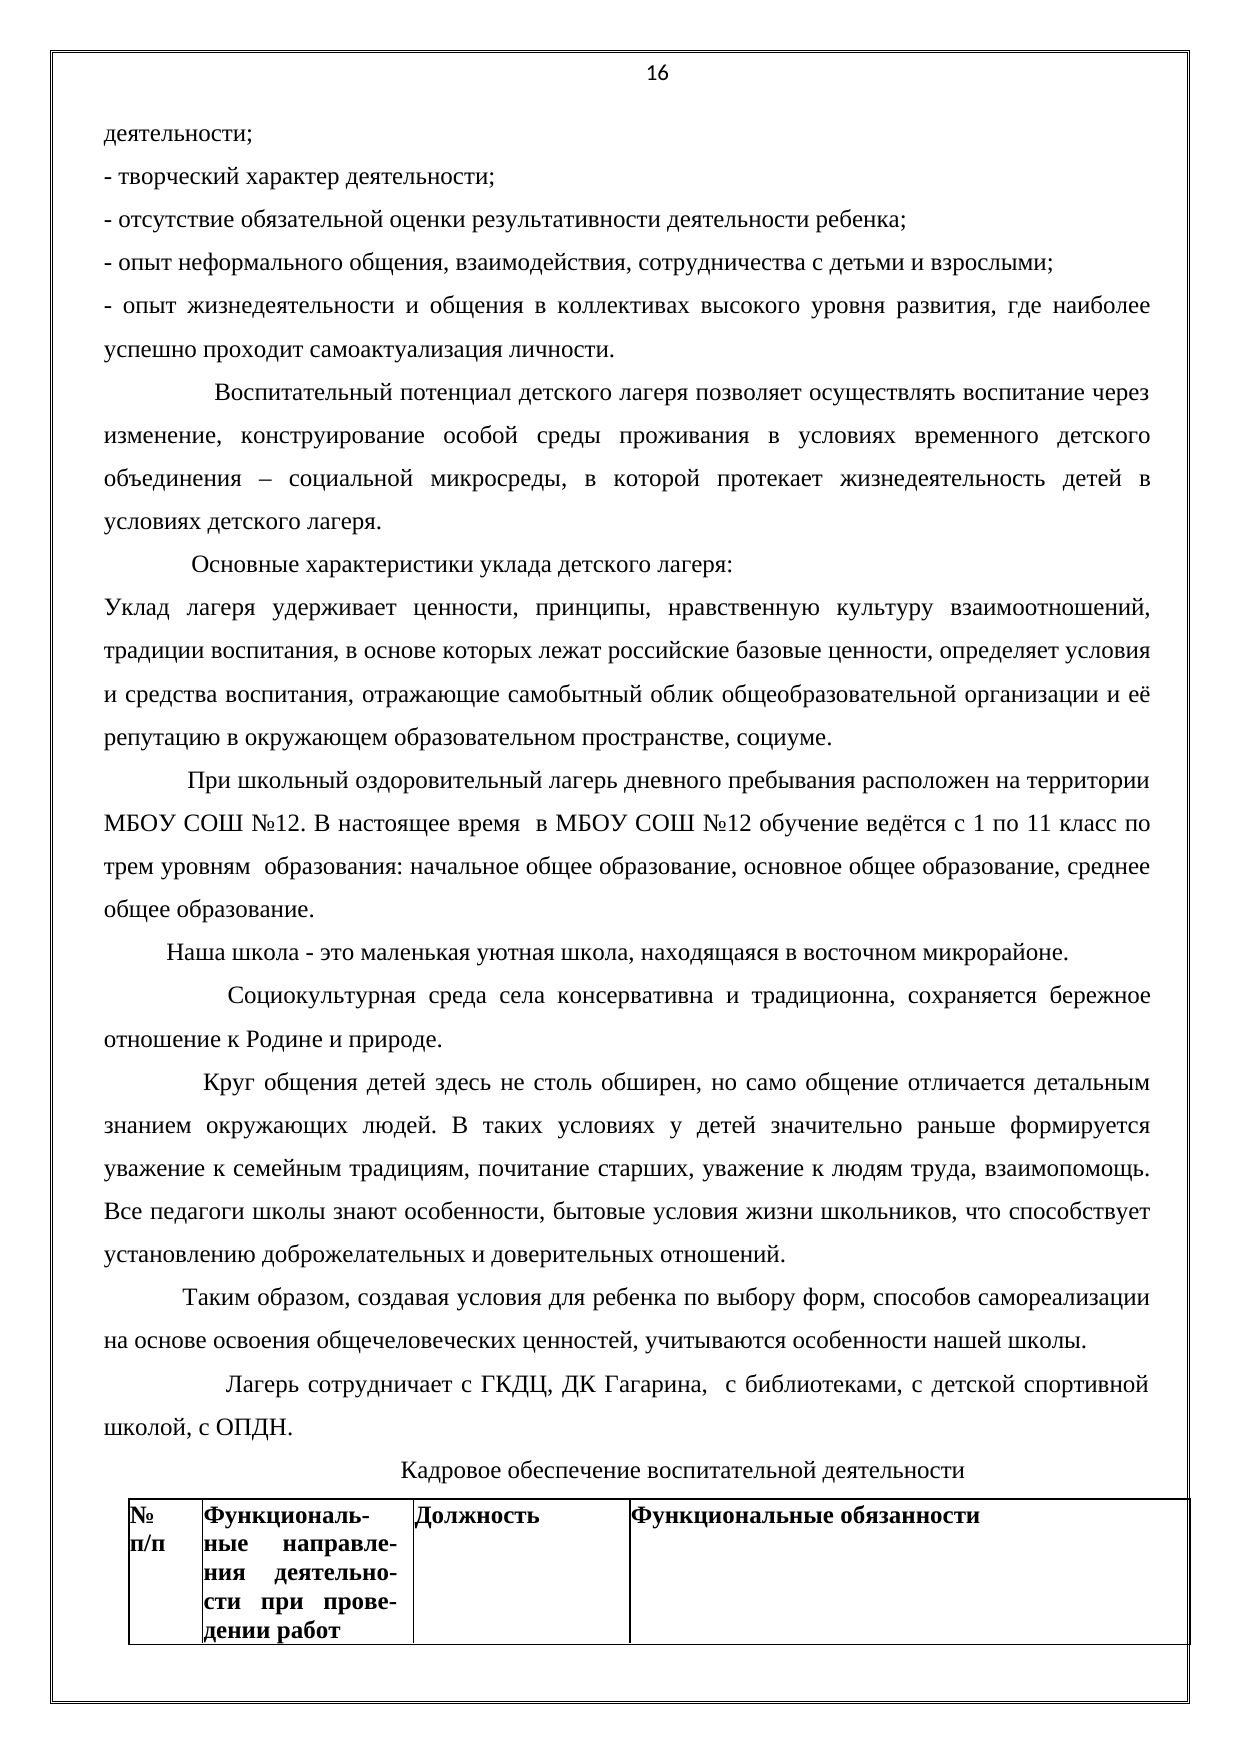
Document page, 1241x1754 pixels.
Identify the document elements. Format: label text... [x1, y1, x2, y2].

text - отсутствие обязательной оценки результативности деятельности ребенка; [103, 204, 1152, 233]
text Таким образом, создавая условия для ребенка по выбору форм, способов самореализации на основе освоения общечеловеческих ценностей, учитываются особенности нашей школы. [103, 1282, 1152, 1354]
table_header Функциональ- ные направле- ния деятельно- сти при прове- дении работ [203, 1500, 413, 1643]
text Уклад лагеря удерживает ценности, принципы, нравственную культуру взаимоотношений, традиции воспитания, в основе которых лежат российские базовые ценности, определяет условия и средства воспитания, отражающие самобытный облик общеобразовательной организации и её репутацию в окружающем образовательном пространстве, социуме. [103, 592, 1152, 751]
text Социокультурная среда села консервативна и традиционна, сохраняется бережное отношение к Родине и природе. [103, 981, 1152, 1052]
text При школьный оздоровительный лагерь дневного пребывания расположен на территории МБОУ СОШ №12. В настоящее время в МБОУ СОШ №12 обучение ведётся с 1 по 11 класс по трем уровням образования: начальное общее образование, основное общее образование, среднее общее образование. [103, 765, 1152, 923]
table_header Функциональные обязанности [631, 1500, 1187, 1643]
text - опыт жизнедеятельности и общения в коллективах высокого уровня развития, где наиболее успешно проходит самоактуализация личности. [103, 291, 1152, 362]
table_header Должность [414, 1500, 629, 1643]
text Основные характеристики уклада детского лагеря: [103, 549, 1152, 578]
text Лагерь сотрудничает с ГКДЦ, ДК Гагарина, с библиотеками, с детской спортивной школой, с ОПДН. [103, 1369, 1152, 1441]
text Круг общения детей здесь не столь обширен, но само общение отличается детальным знанием окружающих людей. В таких условиях у детей значительно раньше формируется уважение к семейным традициям, почитание старших, уважение к людям труда, взаимопомощь. Все педагоги школы знают особенности, бытовые условия жизни школьников, что способствует установлению доброжелательных и доверительных отношений. [103, 1067, 1152, 1268]
text Воспитательный потенциал детского лагеря позволяет осуществлять воспитание через изменение, конструирование особой среды проживания в условиях временного детского объединения – социальной микросреды, в которой протекает жизнедеятельность детей в условиях детского лагеря. [103, 377, 1152, 535]
text Кадровое обеспечение воспитательной деятельности [103, 1455, 1152, 1484]
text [103, 118, 1152, 147]
text - опыт неформального общения, взаимодействия, сотрудничества с детьми и взрослыми; [103, 247, 1152, 276]
table_header № п/п [130, 1500, 202, 1643]
text - творческий характер деятельности; [103, 161, 1152, 190]
text Наша школа - это маленькая уютная школа, находящаяся в восточном микрорайоне. [103, 937, 1152, 966]
